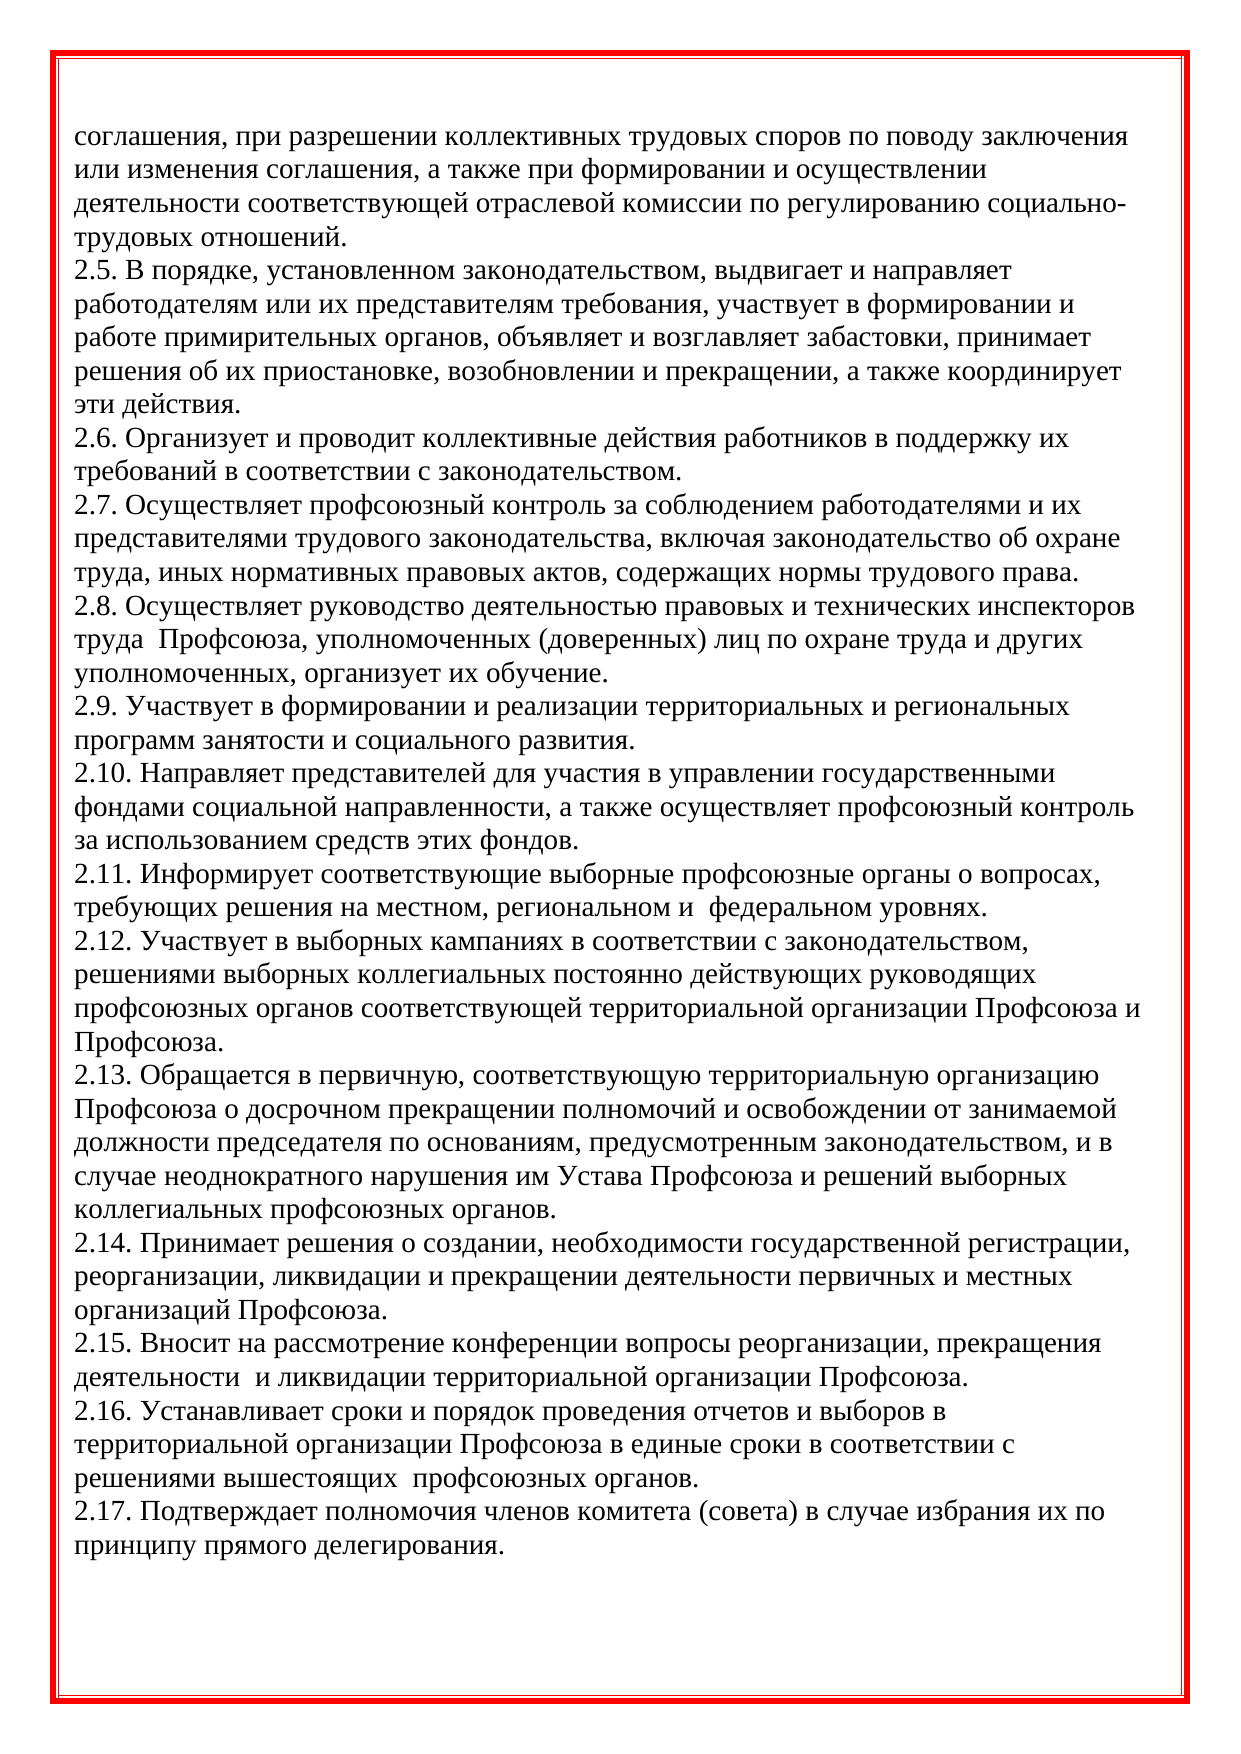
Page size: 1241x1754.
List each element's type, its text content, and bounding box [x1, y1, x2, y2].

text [74, 118, 1152, 252]
text 2.13. Обращается в первичную, соответствующую территориальную организацию Профсоюза о досрочном прекращении полномочий и освобождении от занимаемой должности председателя по основаниям, предусмотренным законодательством, и в случае неоднократного нарушения им Устава Профсоюза и решений выборных коллегиальных профсоюзных органов. [74, 1057, 1152, 1225]
text 2.15. Вносит на рассмотрение конференции вопросы реорганизации, прекращения деятельности и ликвидации территориальной организации Профсоюза. [74, 1326, 1152, 1393]
text 2.10. Направляет представителей для участия в управлении государственными фондами социальной направленности, а также осуществляет профсоюзный контроль за использованием средств этих фондов. [74, 755, 1152, 856]
text 2.7. Осуществляет профсоюзный контроль за соблюдением работодателями и их представителями трудового законодательства, включая законодательство об охране труда, иных нормативных правовых актов, содержащих нормы трудового права. [74, 487, 1152, 588]
text 2.17. Подтверждает полномочия членов комитета (совета) в случае избрания их по принципу прямого делегирования. [74, 1493, 1152, 1560]
text 2.8. Осуществляет руководство деятельностью правовых и технических инспекторов труда Профсоюза, уполномоченных (доверенных) лиц по охране труда и других уполномоченных, организует их обучение. [74, 588, 1152, 688]
text 2.14. Принимает решения о создании, необходимости государственной регистрации, реорганизации, ликвидации и прекращении деятельности первичных и местных организаций Профсоюза. [74, 1225, 1152, 1326]
text 2.12. Участвует в выборных кампаниях в соответствии с законодательством, решениями выборных коллегиальных постоянно действующих руководящих профсоюзных органов соответствующей территориальной организации Профсоюза и Профсоюза. [74, 923, 1152, 1057]
text 2.11. Информирует соответствующие выборные профсоюзные органы о вопросах, требующих решения на местном, региональном и федеральном уровнях. [74, 856, 1152, 923]
text 2.9. Участвует в формировании и реализации территориальных и региональных программ занятости и социального развития. [74, 688, 1152, 755]
text 2.6. Организует и проводит коллективные действия работников в поддержку их требований в соответствии с законодательством. [74, 420, 1152, 487]
text 2.5. В порядке, установленном законодательством, выдвигает и направляет работодателям или их представителям требования, участвует в формировании и работе примирительных органов, объявляет и возглавляет забастовки, принимает решения об их приостановке, возобновлении и прекращении, а также координирует эти действия. [74, 252, 1152, 420]
text 2.16. Устанавливает сроки и порядок проведения отчетов и выборов в территориальной организации Профсоюза в единые сроки в соответствии с решениями вышестоящих профсоюзных органов. [74, 1393, 1152, 1493]
